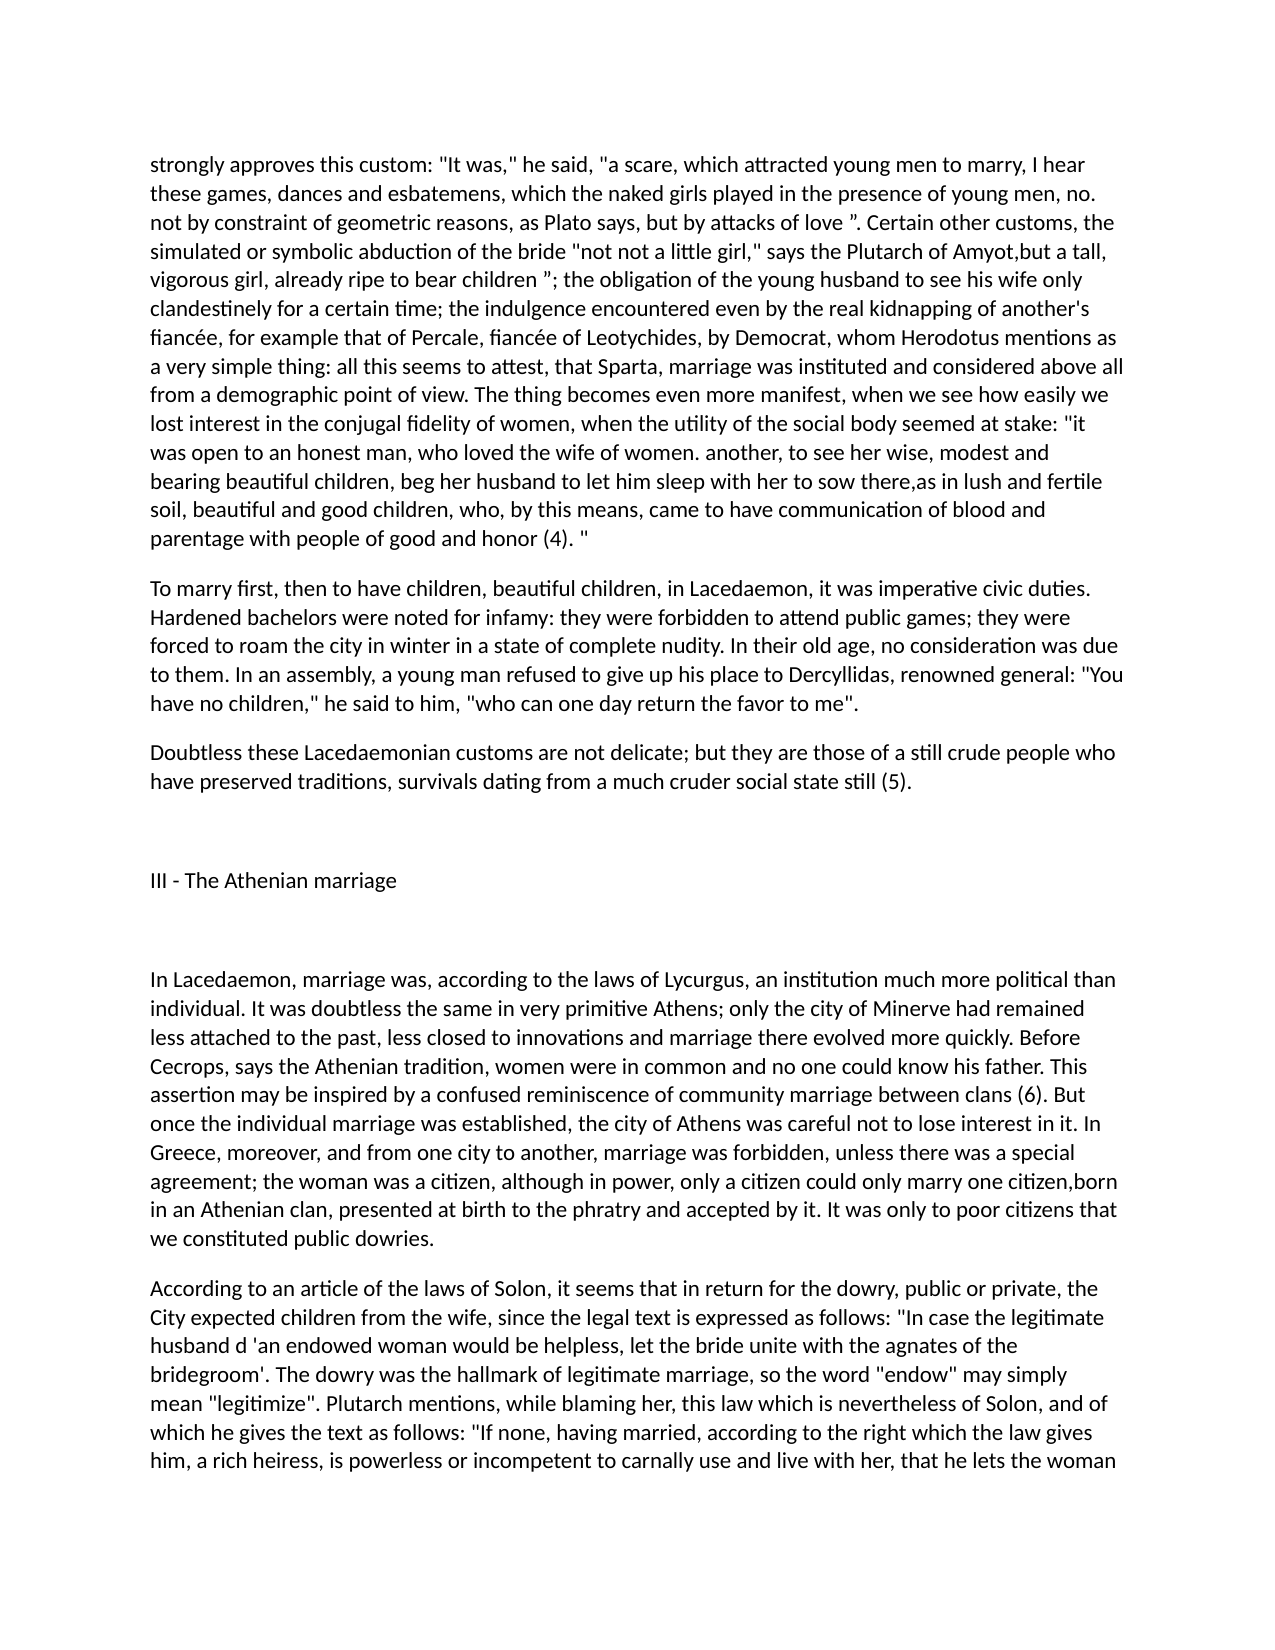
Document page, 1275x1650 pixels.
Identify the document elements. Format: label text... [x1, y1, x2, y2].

text To marry first, then to have children, beautiful children, in Lacedaemon, it was imperative civic duties. Hardened bachelors were noted for infamy: they were forbidden to attend public games; they were forced to roam the city in winter in a state of complete nudity. In their old age, no consideration was due to them. In an assembly, a young man refused to give up his place to Dercyllidas, renowned general: "You have no children," he said to him, "who can one day return the favor to me". [150, 573, 1125, 717]
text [150, 150, 1125, 552]
text In Lacedaemon, marriage was, according to the laws of Lycurgus, an institution much more political than individual. It was doubtless the same in very primitive Athens; only the city of Minerve had remained less attached to the past, less closed to innovations and marriage there evolved more quickly. Before Cecrops, says the Athenian tradition, women were in common and no one could know his father. This assertion may be inspired by a confused reminiscence of community marriage between clans (6). But once the individual marriage was established, the city of Athens was careful not to lose interest in it. In Greece, moreover, and from one city to another, marriage was forbidden, unless there was a special agreement; the woman was a citizen, although in power, only a citizen could only marry one citizen,born in an Athenian clan, presented at birth to the phratry and accepted by it. It was only to poor citizens that we constituted public dowries. [150, 965, 1125, 1252]
text III - The Athenian marriage [150, 866, 1125, 894]
text Doubtless these Lacedaemonian customs are not delicate; but they are those of a still crude people who have preserved traditions, survivals dating from a much cruder social state still (5). [150, 738, 1125, 795]
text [150, 1273, 1125, 1474]
